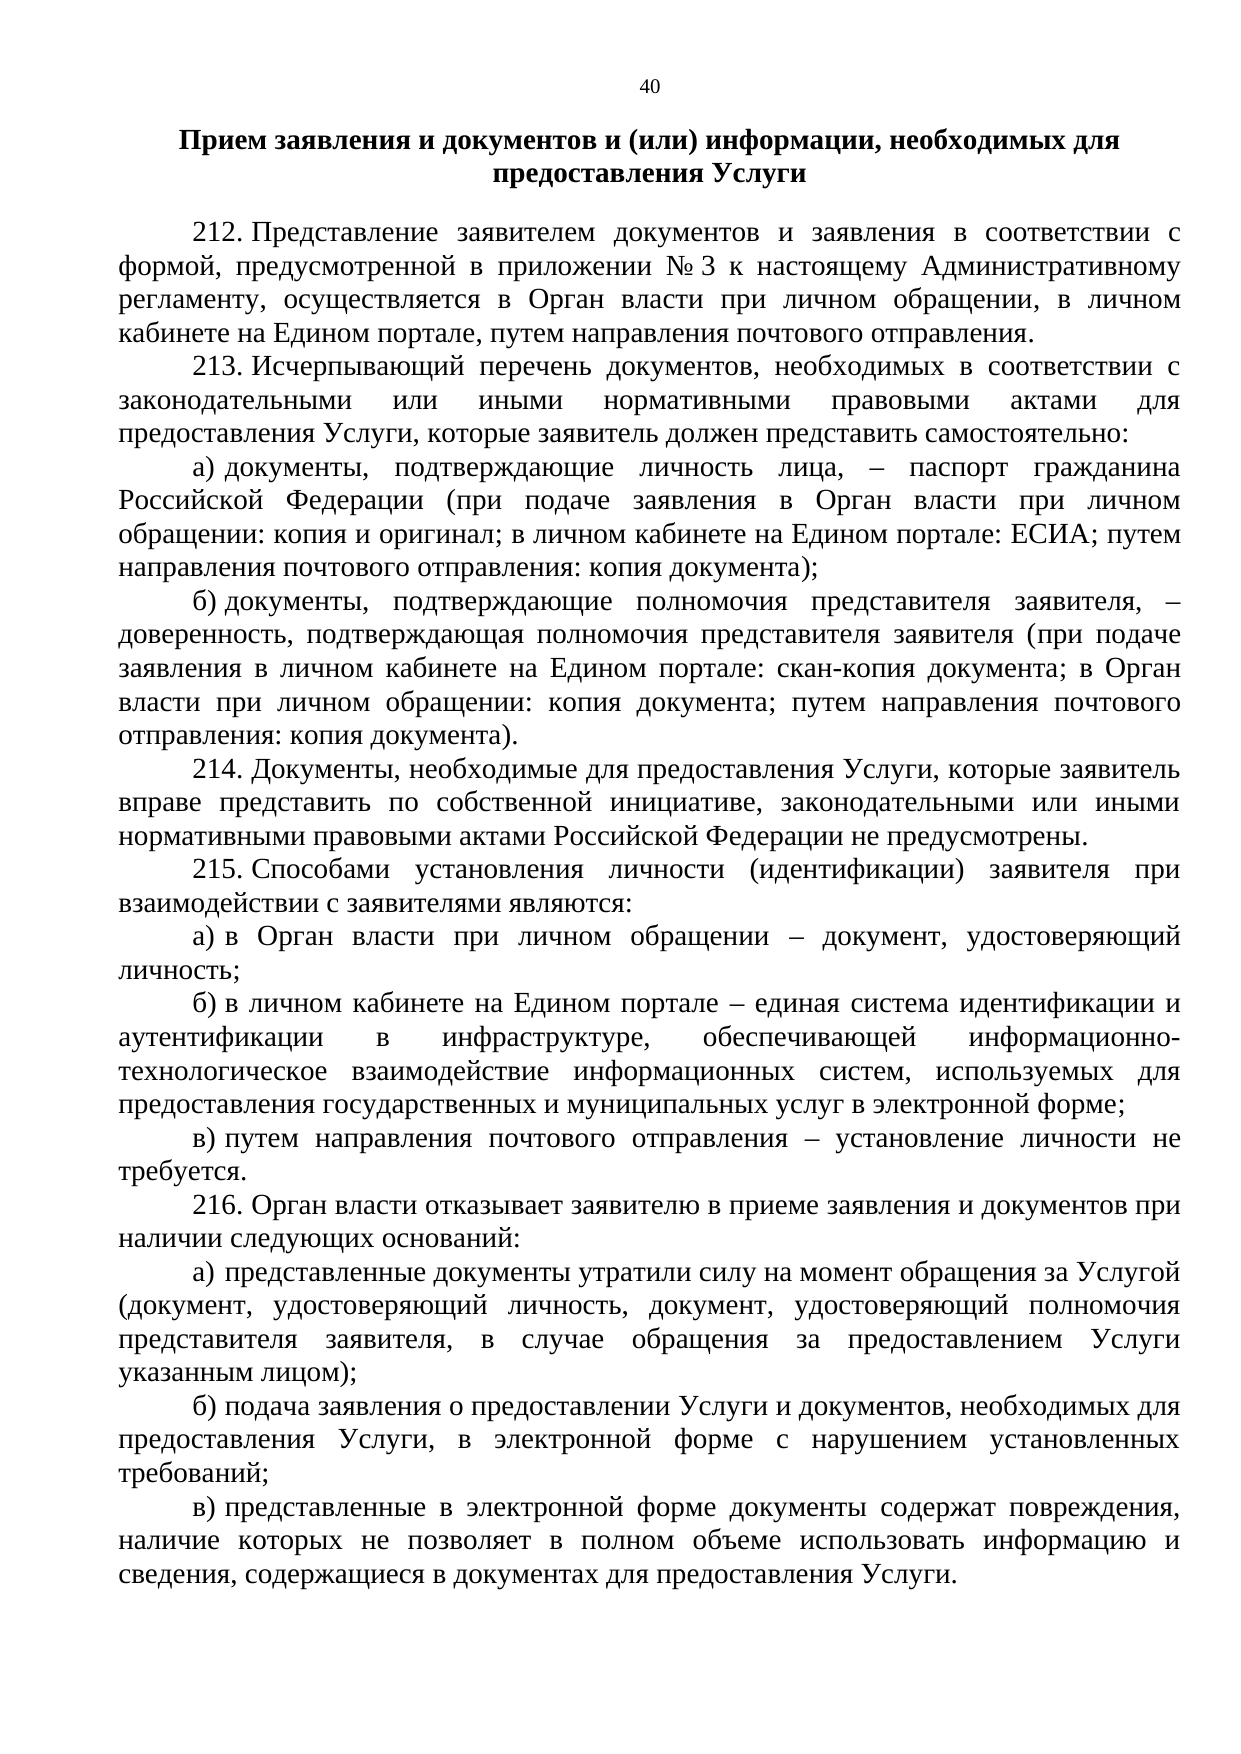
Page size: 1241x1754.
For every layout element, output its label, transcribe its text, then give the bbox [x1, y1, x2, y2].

list Способами установления личности (идентификации) заявителя при взаимодействии с заявителями являются: [118, 851, 1181, 918]
list документы, подтверждающие личность лица, – паспорт гражданина Российской Федерации (при подаче заявления в Орган власти при личном обращении: копия и оригинал; в личном кабинете на Едином портале: ЕСИА; путем направления почтового отправления: копия документа); [118, 449, 1181, 583]
list Исчерпывающий перечень документов, необходимых в соответствии с законодательными или иными нормативными правовыми актами для предоставления Услуги, которые заявитель должен представить самостоятельно: [118, 348, 1181, 449]
list Представление заявителем документов и заявления в соответствии с формой, предусмотренной в приложении № 3 к настоящему Административному регламенту, осуществляется в Орган власти при личном обращении, в личном кабинете на Едином портале, путем направления почтового отправления. [118, 214, 1181, 348]
list в Орган власти при личном обращении – документ, удостоверяющий личность; [118, 918, 1181, 986]
list документы, подтверждающие полномочия представителя заявителя, – доверенность, подтверждающая полномочия представителя заявителя (при подаче заявления в личном кабинете на Едином портале: скан-копия документа; в Орган власти при личном обращении: копия документа; путем направления почтового отправления: копия документа). [118, 583, 1181, 751]
list представленные документы утратили силу на момент обращения за Услугой (документ, удостоверяющий личность, документ, удостоверяющий полномочия представителя заявителя, в случае обращения за предоставлением Услуги указанным лицом); [118, 1254, 1181, 1388]
list Орган власти отказывает заявителю в приеме заявления и документов при наличии следующих оснований: [118, 1187, 1181, 1254]
list подача заявления о предоставлении Услуги и документов, необходимых для предоставления Услуги, в электронной форме с нарушением установленных требований; [118, 1388, 1181, 1489]
list в личном кабинете на Едином портале – единая система идентификации и аутентификации в инфраструктуре, обеспечивающей информационно-технологическое взаимодействие информационных систем, используемых для предоставления государственных и муниципальных услуг в электронной форме; [118, 986, 1181, 1120]
text Прием заявления и документов и (или) информации, необходимых для предоставления Услуги [118, 122, 1181, 189]
list путем направления почтового отправления – установление личности не требуется. [118, 1120, 1181, 1187]
list Документы, необходимые для предоставления Услуги, которые заявитель вправе представить по собственной инициативе, законодательными или иными нормативными правовыми актами Российской Федерации не предусмотрены. [118, 751, 1181, 851]
list представленные в электронной форме документы содержат повреждения, наличие которых не позволяет в полном объеме использовать информацию и сведения, содержащиеся в документах для предоставления Услуги. [118, 1489, 1181, 1589]
